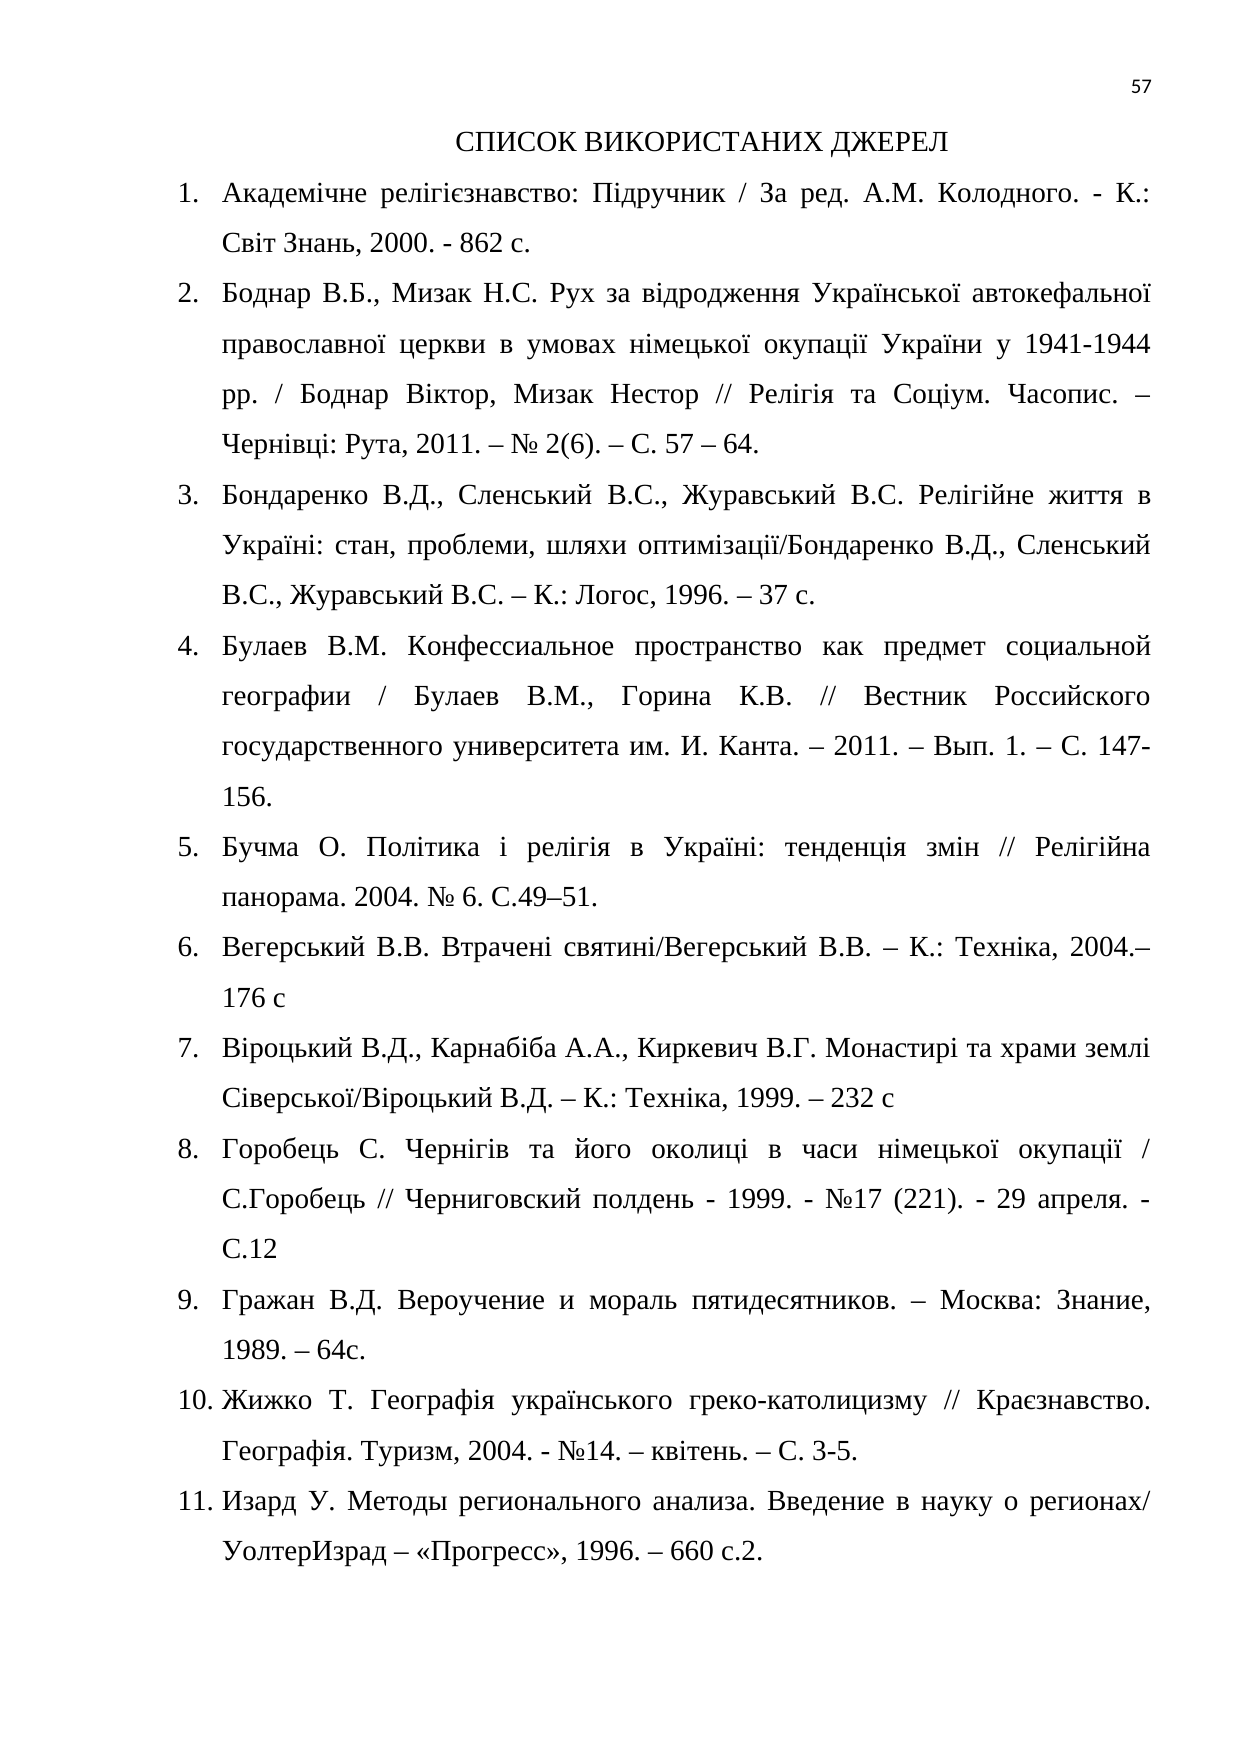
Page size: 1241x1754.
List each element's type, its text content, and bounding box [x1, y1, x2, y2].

list Вегерський В.В. Втрачені святині/Вегерський В.В. – К.: Техніка, 2004.– 176 с [177, 929, 1152, 1013]
list Академічне релігієзнавство: Підручник / За ред. A.M. Колодного. - К.: Світ Знань, 2000. - 862 с. [177, 175, 1152, 259]
list Бондаренко В.Д., Сленський B.C., Журавський B.C. Релігійне життя в Україні: стан, проблеми, шляхи оптимізації/Бондаренко В.Д., Сленський B.C., Журавський B.C. – К.: Логос, 1996. – 37 с. [177, 477, 1152, 611]
list Изард У. Методы регионального анализа. Введение в науку о регионах/ УолтерИзрад – «Прогресс», 1996. – 660 с.2. [177, 1483, 1152, 1567]
list Боднар В.Б., Мизак Н.С. Рух за відродження Української автокефальної православної церкви в умовах німецької окупації України у 1941-1944 рр. / Боднар Віктор, Мизак Нестор // Релігія та Соціум. Часопис. – Чернівці: Рута, 2011. – № 2(6). – С. 57 – 64. [177, 276, 1152, 460]
list Гражан В.Д. Вероучение и мораль пятидесятников. – Москва: Знание, 1989. – 64с. [177, 1282, 1152, 1366]
list Жижко Т. Географія українського греко-католицизму // Краєзнавство. Географія. Туризм, 2004. - №14. – квітень. – С. 3-5. [177, 1382, 1152, 1466]
list Бучма О. Політика і релігія в Україні: тенденція змін // Релігійна панорама. 2004. № 6. С.49–51. [177, 829, 1152, 913]
list Булаев В.М. Конфессиальное пространство как предмет социальной географии / Булаев В.М., Горина К.В. // Вестник Российского государственного университета им. И. Канта. – 2011. – Вып. 1. – С. 147-156. [177, 628, 1152, 812]
list Горобець С. Чернігів та його околиці в часи німецької окупації / С.Горобець // Черниговский полдень - 1999. - №17 (221). - 29 апреля. - С.12 [177, 1131, 1152, 1265]
list Віроцький В.Д., Карнабіба А.А., Киркевич В.Г. Монастирі та храми землі Сіверської/Віроцький В.Д. – К.: Техніка, 1999. – 232 с [177, 1030, 1152, 1114]
text СПИСОК ВИКОРИСТАНИХ ДЖЕРЕЛ [252, 124, 1152, 158]
